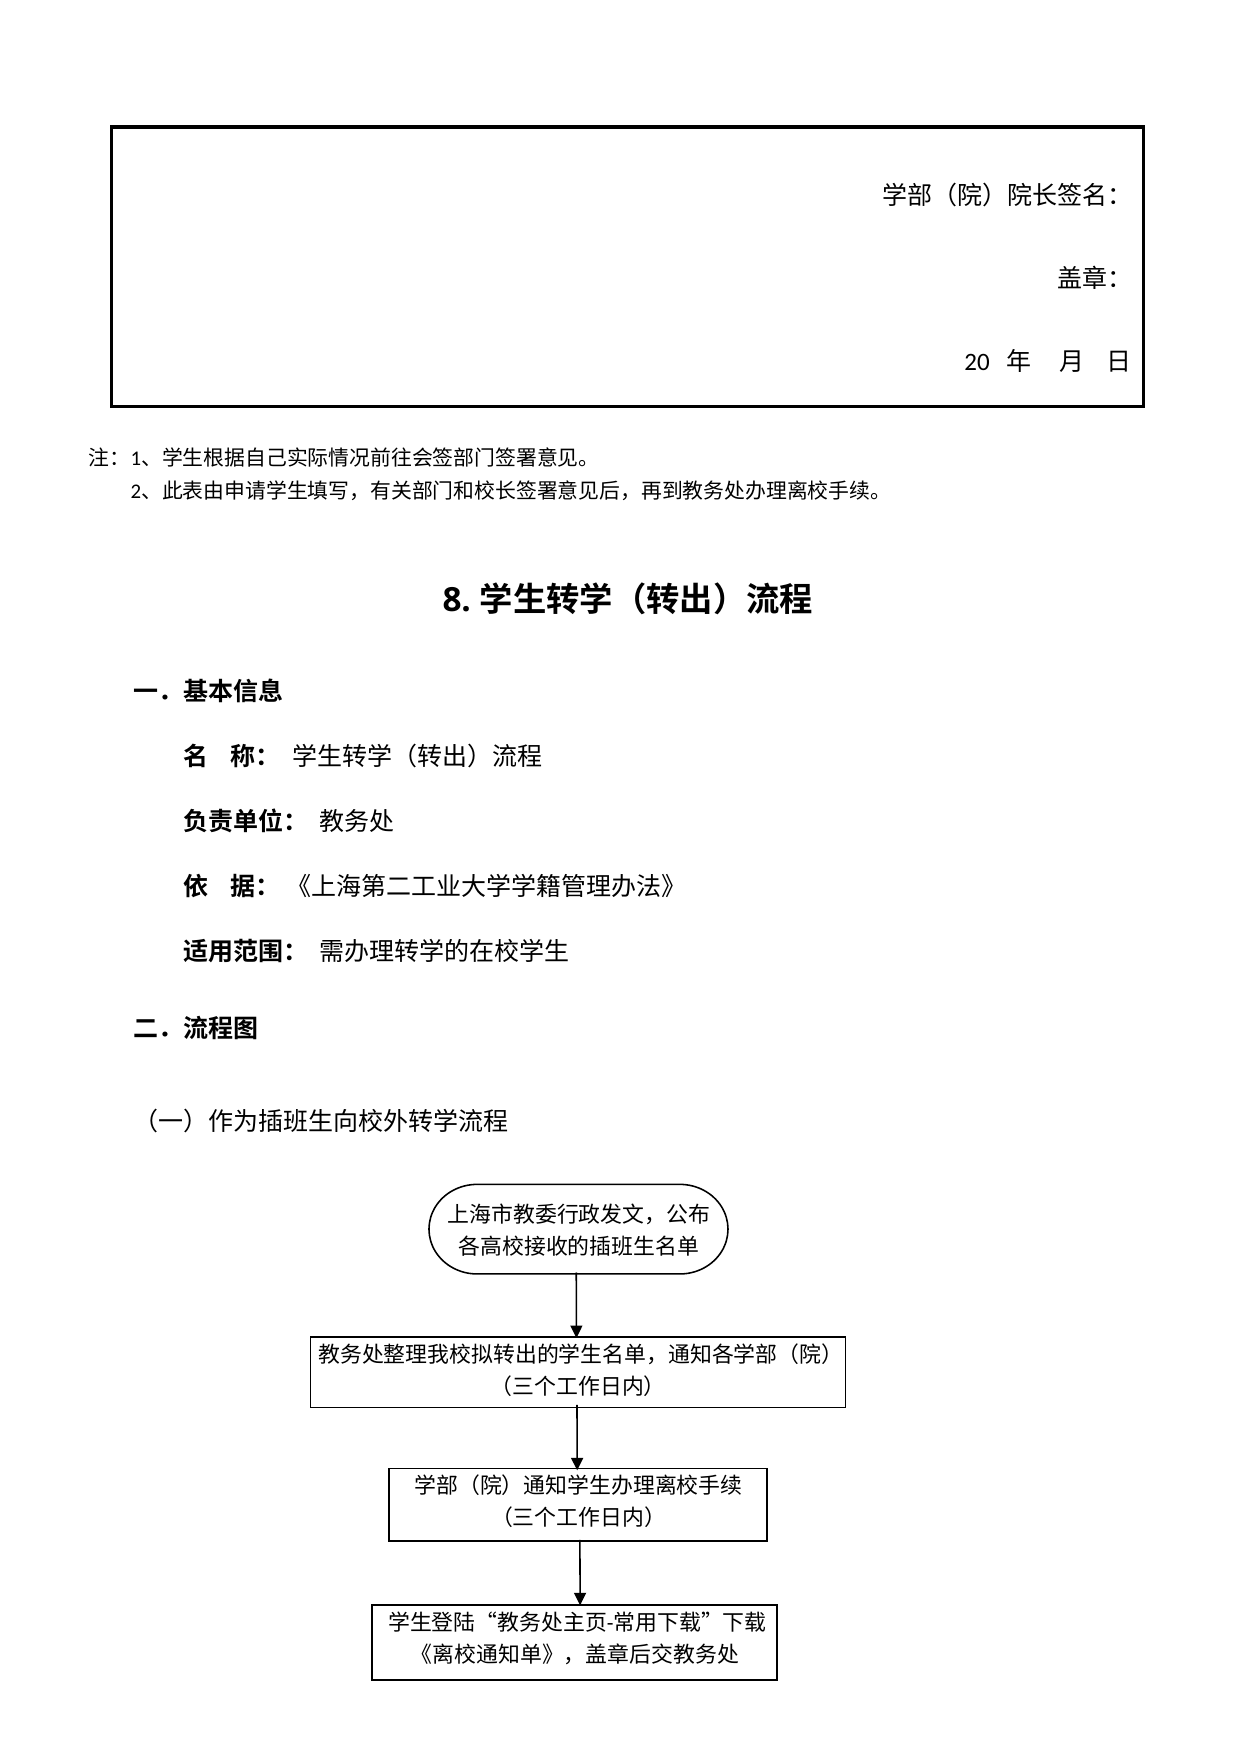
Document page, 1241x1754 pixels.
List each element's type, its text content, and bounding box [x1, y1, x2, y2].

text 一．基本信息 [133, 657, 1122, 722]
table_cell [113, 129, 1142, 405]
text 负责单位： 教务处 [133, 787, 1122, 852]
text 二．流程图 [133, 994, 1122, 1059]
subtitle 8. 学生转学（转出）流程 [133, 565, 1122, 630]
text 2、此表由申请学生填写，有关部门和校长签署意见后，再到教务处办理离校手续。 [89, 473, 1166, 505]
text 适用范围： 需办理转学的在校学生 [133, 917, 1122, 982]
text 名 称： 学生转学（转出）流程 [133, 722, 1122, 787]
text 注：1、学生根据自己实际情况前往会签部门签署意见。 [89, 440, 1166, 473]
text （一）作为插班生向校外转学流程 [133, 1087, 1122, 1152]
text 依 据： 《上海第二工业大学学籍管理办法》 [133, 852, 1122, 917]
